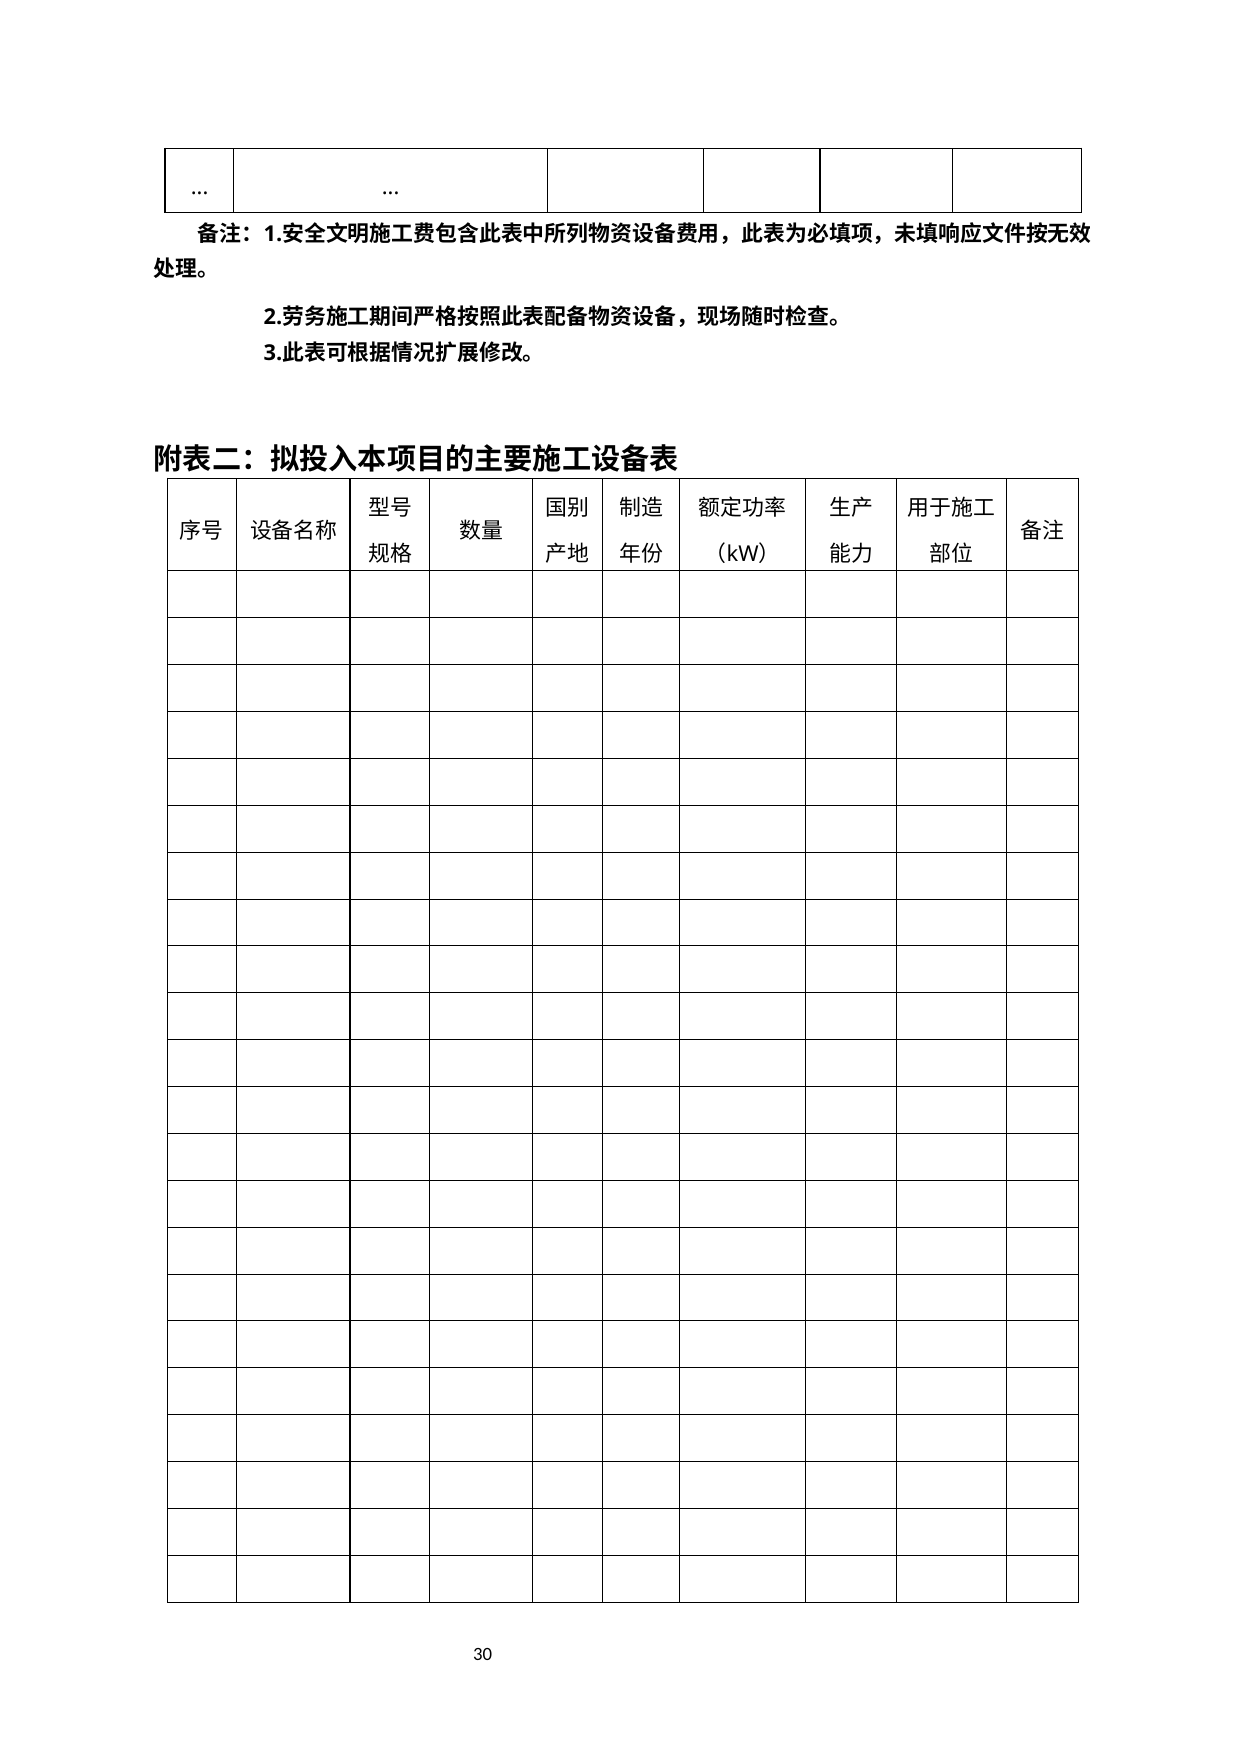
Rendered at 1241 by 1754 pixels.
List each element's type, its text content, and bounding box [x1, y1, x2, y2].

table_cell [603, 1368, 679, 1414]
text 3.此表可根据情况扩展修改。 [153, 332, 1093, 367]
table_cell [533, 1368, 602, 1414]
table_cell [237, 665, 349, 711]
table_header 型号 规格 [351, 479, 429, 570]
table_cell [680, 1556, 805, 1602]
table_cell [533, 1181, 602, 1227]
table_cell [897, 1087, 1006, 1133]
table_cell [168, 759, 236, 805]
table_cell [533, 1415, 602, 1461]
table_cell [680, 993, 805, 1039]
table_cell [351, 1275, 429, 1320]
table_cell [237, 1181, 349, 1227]
table_cell [533, 1275, 602, 1320]
table_header 备注 [1007, 479, 1078, 570]
table_cell [680, 1087, 805, 1133]
table_cell [806, 1556, 896, 1602]
table_cell [897, 1509, 1006, 1555]
table_cell [1007, 900, 1078, 945]
table_cell [1007, 712, 1078, 758]
table_cell [533, 1556, 602, 1602]
table_cell [680, 1462, 805, 1508]
table_cell [1007, 1087, 1078, 1133]
table_cell [237, 1462, 349, 1508]
table_cell [1007, 618, 1078, 664]
table_cell [603, 806, 679, 852]
table_cell [351, 1134, 429, 1180]
table_cell [351, 1321, 429, 1367]
table_cell [237, 806, 349, 852]
table_cell [680, 712, 805, 758]
table_cell [1007, 806, 1078, 852]
table_cell [533, 1462, 602, 1508]
table_cell [168, 1462, 236, 1508]
table_cell [897, 1368, 1006, 1414]
table_cell [897, 806, 1006, 852]
table_cell [1007, 993, 1078, 1039]
table_cell [603, 618, 679, 664]
table_cell [168, 900, 236, 945]
table_cell [806, 1368, 896, 1414]
table_cell [351, 1228, 429, 1273]
table_cell [897, 946, 1006, 992]
table_cell [680, 1321, 805, 1367]
table_cell [430, 1134, 532, 1180]
table_cell [430, 712, 532, 758]
table_cell [351, 946, 429, 992]
table_cell [806, 759, 896, 805]
table_cell [603, 1087, 679, 1133]
table_cell [603, 1040, 679, 1086]
table_cell [430, 1368, 532, 1414]
table_header 制造 年份 [603, 479, 679, 570]
table_cell [351, 1181, 429, 1227]
table_cell [430, 1087, 532, 1133]
table_cell [1007, 1556, 1078, 1602]
table_cell [897, 853, 1006, 898]
table_cell [897, 712, 1006, 758]
table_cell [806, 1134, 896, 1180]
table_cell [168, 1321, 236, 1367]
table_cell [533, 759, 602, 805]
table_cell [351, 853, 429, 898]
table_cell [351, 712, 429, 758]
table_cell [430, 759, 532, 805]
table_cell [430, 853, 532, 898]
table_cell [168, 853, 236, 898]
table_cell [603, 1321, 679, 1367]
table_cell [533, 1509, 602, 1555]
table_cell [603, 900, 679, 945]
table_cell [351, 665, 429, 711]
table_cell [680, 1181, 805, 1227]
table_cell [351, 1040, 429, 1086]
table_cell [897, 1462, 1006, 1508]
table_cell [806, 665, 896, 711]
table_cell [603, 1509, 679, 1555]
table_cell [897, 665, 1006, 711]
table_cell [680, 946, 805, 992]
table_cell [1007, 1509, 1078, 1555]
table_cell [351, 993, 429, 1039]
table_cell [237, 1275, 349, 1320]
table_cell [430, 1509, 532, 1555]
table_cell [430, 1321, 532, 1367]
table_cell [806, 1321, 896, 1367]
table_cell [897, 1275, 1006, 1320]
table_cell [237, 712, 349, 758]
table_cell [680, 853, 805, 898]
table_header 设备名称 [237, 479, 349, 570]
table_cell [897, 1040, 1006, 1086]
table_cell [430, 1275, 532, 1320]
table_cell [1007, 1462, 1078, 1508]
table_cell [680, 900, 805, 945]
table_cell [168, 1040, 236, 1086]
table_cell [1007, 1228, 1078, 1273]
table_cell [603, 993, 679, 1039]
table_cell [680, 665, 805, 711]
table_cell [953, 149, 1081, 212]
table_cell [168, 1275, 236, 1320]
table_cell [806, 993, 896, 1039]
table_cell [168, 993, 236, 1039]
table_cell [533, 571, 602, 617]
table_cell [680, 1415, 805, 1461]
table_cell [806, 806, 896, 852]
table_cell [897, 1228, 1006, 1273]
table_cell [806, 1509, 896, 1555]
table_cell [168, 1556, 236, 1602]
table_cell [603, 571, 679, 617]
table_cell [168, 1368, 236, 1414]
table_cell [430, 946, 532, 992]
table_cell [1007, 1040, 1078, 1086]
table_cell [430, 806, 532, 852]
table_cell [351, 1509, 429, 1555]
table_cell [533, 900, 602, 945]
table_cell [237, 1321, 349, 1367]
table_cell [168, 806, 236, 852]
table_cell [897, 759, 1006, 805]
table_cell [680, 1275, 805, 1320]
table_cell [237, 1087, 349, 1133]
table_cell [806, 1228, 896, 1273]
table_cell [168, 1087, 236, 1133]
table_cell [603, 1556, 679, 1602]
table_cell [897, 1134, 1006, 1180]
table_cell [168, 1228, 236, 1273]
table_cell [897, 571, 1006, 617]
table_cell [603, 853, 679, 898]
table_cell [351, 759, 429, 805]
table_cell [1007, 1415, 1078, 1461]
table_cell [548, 149, 703, 212]
table_cell [168, 946, 236, 992]
table_cell [351, 806, 429, 852]
table_cell [237, 946, 349, 992]
table_cell [533, 946, 602, 992]
table_cell [680, 759, 805, 805]
table_header 国别 产地 [533, 479, 602, 570]
table_cell [1007, 1134, 1078, 1180]
table_cell ... [166, 149, 233, 212]
table_cell [603, 665, 679, 711]
table_cell [603, 1134, 679, 1180]
table_cell [430, 665, 532, 711]
table_cell [806, 571, 896, 617]
table_header 序号 [168, 479, 236, 570]
table_cell [430, 618, 532, 664]
table_cell [533, 1228, 602, 1273]
table_cell [680, 1228, 805, 1273]
table_cell [1007, 1368, 1078, 1414]
table_cell [806, 712, 896, 758]
table_cell [168, 1415, 236, 1461]
table_cell [897, 618, 1006, 664]
table_cell [680, 618, 805, 664]
table_cell [237, 900, 349, 945]
table_cell [351, 1415, 429, 1461]
table_cell [237, 1228, 349, 1273]
table_cell [430, 571, 532, 617]
table_cell [806, 946, 896, 992]
table_cell [680, 1040, 805, 1086]
table_cell [806, 1181, 896, 1227]
table_cell [533, 853, 602, 898]
table_cell [237, 1040, 349, 1086]
table_cell [351, 571, 429, 617]
table_cell [1007, 759, 1078, 805]
table_cell [351, 900, 429, 945]
table_cell [806, 618, 896, 664]
table_cell ... [234, 149, 547, 212]
table_cell [168, 571, 236, 617]
table_cell [533, 712, 602, 758]
table_header 用于施工部位 [897, 479, 1006, 570]
table_cell [237, 618, 349, 664]
table_cell [1007, 1321, 1078, 1367]
table_cell [680, 806, 805, 852]
table_cell [430, 1228, 532, 1273]
table_cell [168, 1509, 236, 1555]
table_cell [1007, 1275, 1078, 1320]
table_cell [603, 1462, 679, 1508]
table_cell [430, 993, 532, 1039]
table_cell [533, 1134, 602, 1180]
table_cell [821, 149, 952, 212]
table_cell [680, 1509, 805, 1555]
table_cell [1007, 946, 1078, 992]
table_header 额定功率（kW） [680, 479, 805, 570]
table_cell [533, 1040, 602, 1086]
table_cell [533, 993, 602, 1039]
table_cell [1007, 665, 1078, 711]
text 2.劳务施工期间严格按照此表配备物资设备，现场随时检查。 [153, 296, 1093, 332]
table_cell [1007, 571, 1078, 617]
table_cell [237, 853, 349, 898]
text 附表二：拟投入本项目的主要施工设备表 [153, 435, 1093, 478]
table_cell [897, 993, 1006, 1039]
table_cell [430, 1415, 532, 1461]
table_cell [168, 712, 236, 758]
table_cell [806, 853, 896, 898]
table_cell [680, 1134, 805, 1180]
table_cell [430, 900, 532, 945]
table_cell [603, 1275, 679, 1320]
table_cell [806, 900, 896, 945]
text 备注：1.安全文明施工费包含此表中所列物资设备费用，此表为必填项，未填响应文件按无效处理。 [153, 213, 1093, 284]
table_cell [237, 1134, 349, 1180]
table_cell [806, 1462, 896, 1508]
table_cell [533, 618, 602, 664]
table_cell [603, 1181, 679, 1227]
table_cell [680, 571, 805, 617]
table_cell [168, 665, 236, 711]
table_header 生产 能力 [806, 479, 896, 570]
table_cell [897, 900, 1006, 945]
table_cell [237, 1556, 349, 1602]
table_cell [351, 1556, 429, 1602]
table_cell [168, 1134, 236, 1180]
table_cell [806, 1040, 896, 1086]
table_cell [533, 806, 602, 852]
table_cell [897, 1556, 1006, 1602]
table_cell [237, 1509, 349, 1555]
table_cell [1007, 853, 1078, 898]
table_cell [603, 712, 679, 758]
table_cell [168, 618, 236, 664]
table_cell [533, 1087, 602, 1133]
table_cell [430, 1040, 532, 1086]
table_cell [351, 1368, 429, 1414]
table_cell [704, 149, 819, 212]
table_cell [603, 946, 679, 992]
table_cell [897, 1181, 1006, 1227]
table_cell [430, 1462, 532, 1508]
table_cell [351, 1462, 429, 1508]
table_cell [1007, 1181, 1078, 1227]
table_cell [237, 1368, 349, 1414]
table_cell [806, 1275, 896, 1320]
table_cell [603, 759, 679, 805]
table_cell [897, 1415, 1006, 1461]
table_cell [237, 759, 349, 805]
table_cell [806, 1415, 896, 1461]
table_cell [603, 1415, 679, 1461]
table_cell [680, 1368, 805, 1414]
table_cell [430, 1181, 532, 1227]
table_cell [237, 1415, 349, 1461]
table_cell [533, 1321, 602, 1367]
table_cell [351, 1087, 429, 1133]
table_cell [351, 618, 429, 664]
table_cell [806, 1087, 896, 1133]
table_header 数量 [430, 479, 532, 570]
table_cell [603, 1228, 679, 1273]
table_cell [430, 1556, 532, 1602]
table_cell [237, 993, 349, 1039]
table_cell [533, 665, 602, 711]
table_cell [237, 571, 349, 617]
table_cell [897, 1321, 1006, 1367]
table_cell [168, 1181, 236, 1227]
